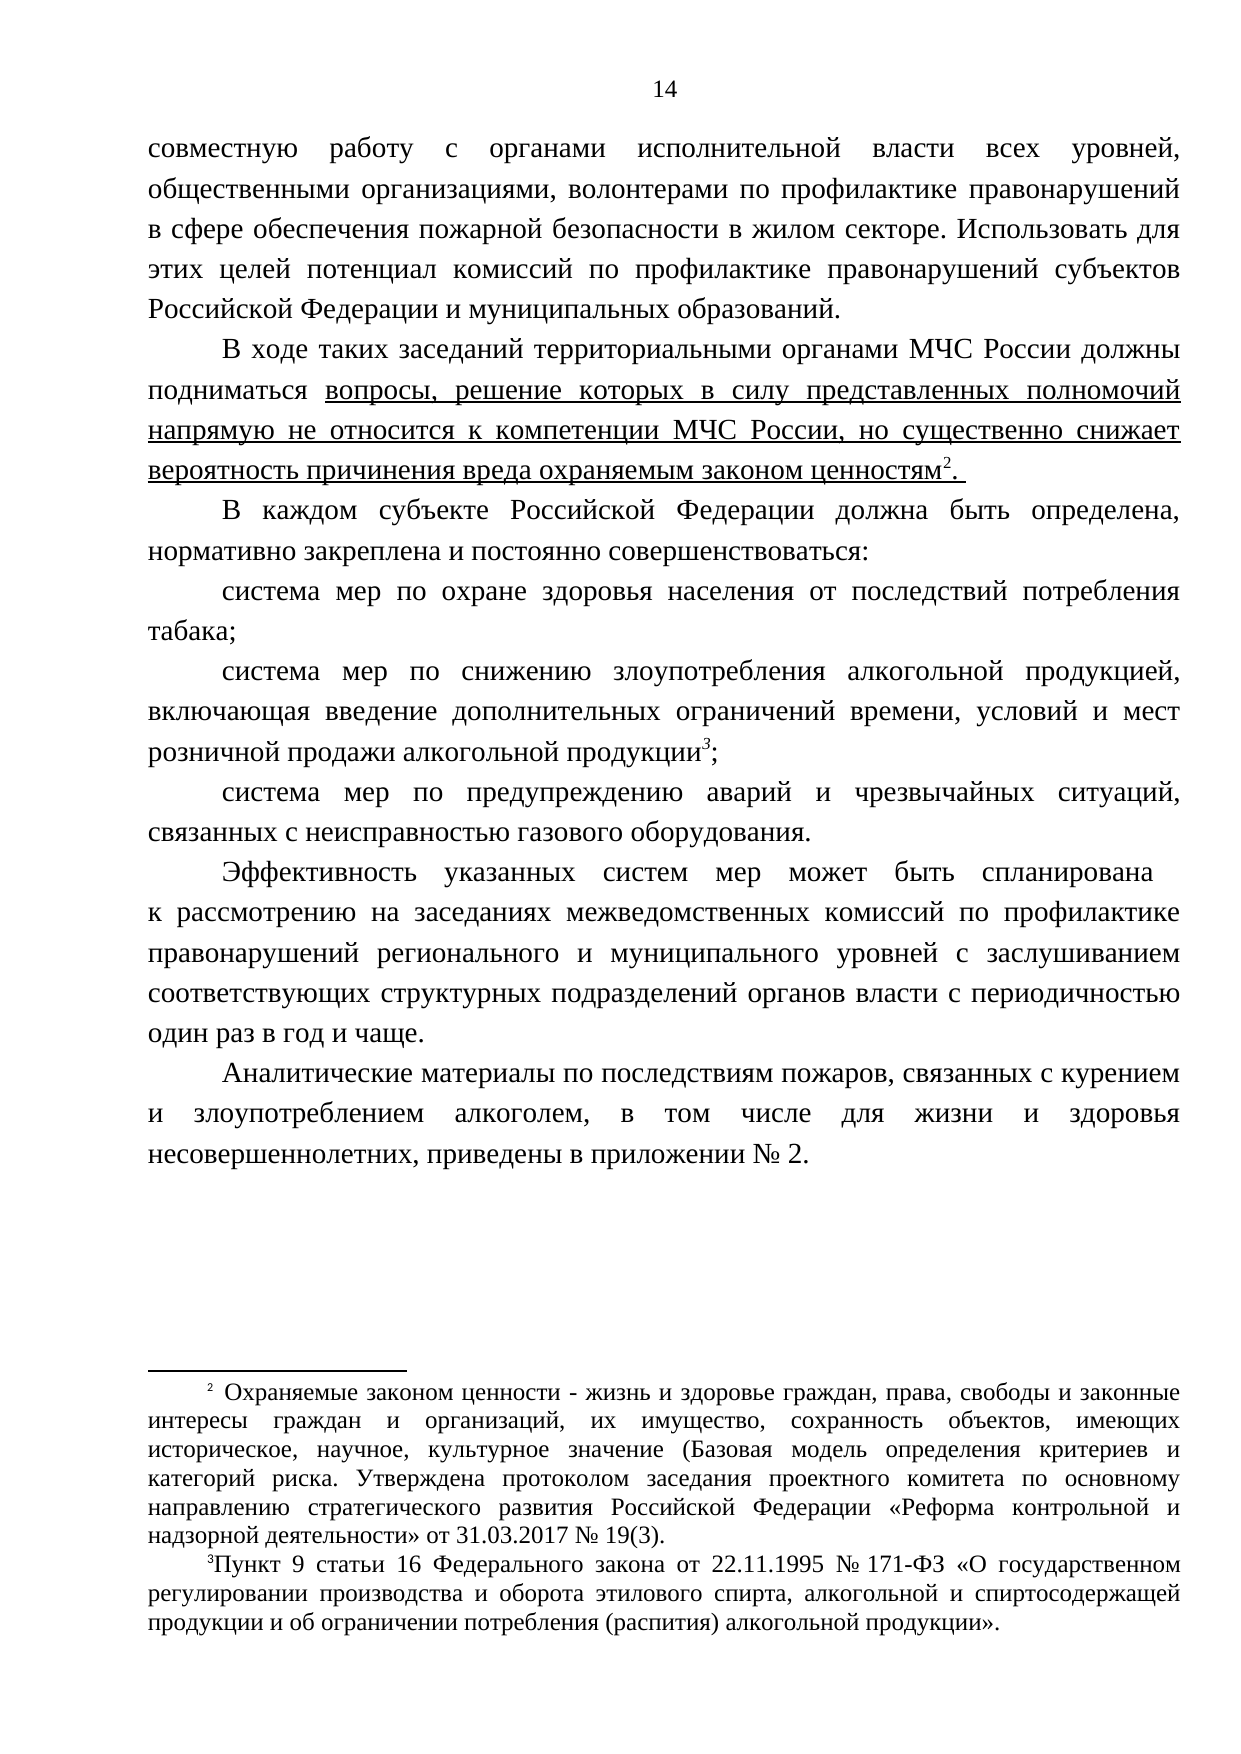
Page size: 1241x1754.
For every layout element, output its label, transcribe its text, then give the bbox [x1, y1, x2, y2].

text Аналитические материалы по последствиям пожаров, связанных с курением и злоупотреблением алкоголем, в том числе для жизни и здоровья несовершеннолетних, приведены в приложении № 2. [148, 1055, 1181, 1169]
text система мер по охране здоровья населения от последствий потребления табака; [148, 573, 1181, 647]
text Эффективность указанных систем мер может быть спланирована к рассмотрению на заседаниях межведомственных комиссий по профилактике правонарушений регионального и муниципального уровней с заслушиванием соответствующих структурных подразделений органов власти с периодичностью один раз в год и чаще. [148, 854, 1181, 1049]
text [148, 131, 1181, 325]
text В ходе таких заседаний территориальными органами МЧС России должны подниматься вопросы, решение которых в силу представленных полномочий напрямую не относится к компетенции МЧС России, но существенно снижает вероятность причинения вреда охраняемым законом ценностям. [148, 443, 1181, 486]
text В ходе таких заседаний территориальными органами МЧС России должны подниматься вопросы, решение которых в силу представленных полномочий напрямую не относится к компетенции МЧС России, но существенно снижает вероятность причинения вреда охраняемым законом ценностям. [148, 332, 1181, 441]
text система мер по предупреждению аварий и чрезвычайных ситуаций, связанных с неисправностью газового оборудования. [148, 774, 1181, 848]
text система мер по снижению злоупотребления алкогольной продукцией, включающая введение дополнительных ограничений времени, условий и мест розничной продажи алкогольной продукции; [148, 653, 1181, 767]
text В каждом субъекте Российской Федерации должна быть определена, нормативно закреплена и постоянно совершенствоваться: [148, 492, 1181, 566]
